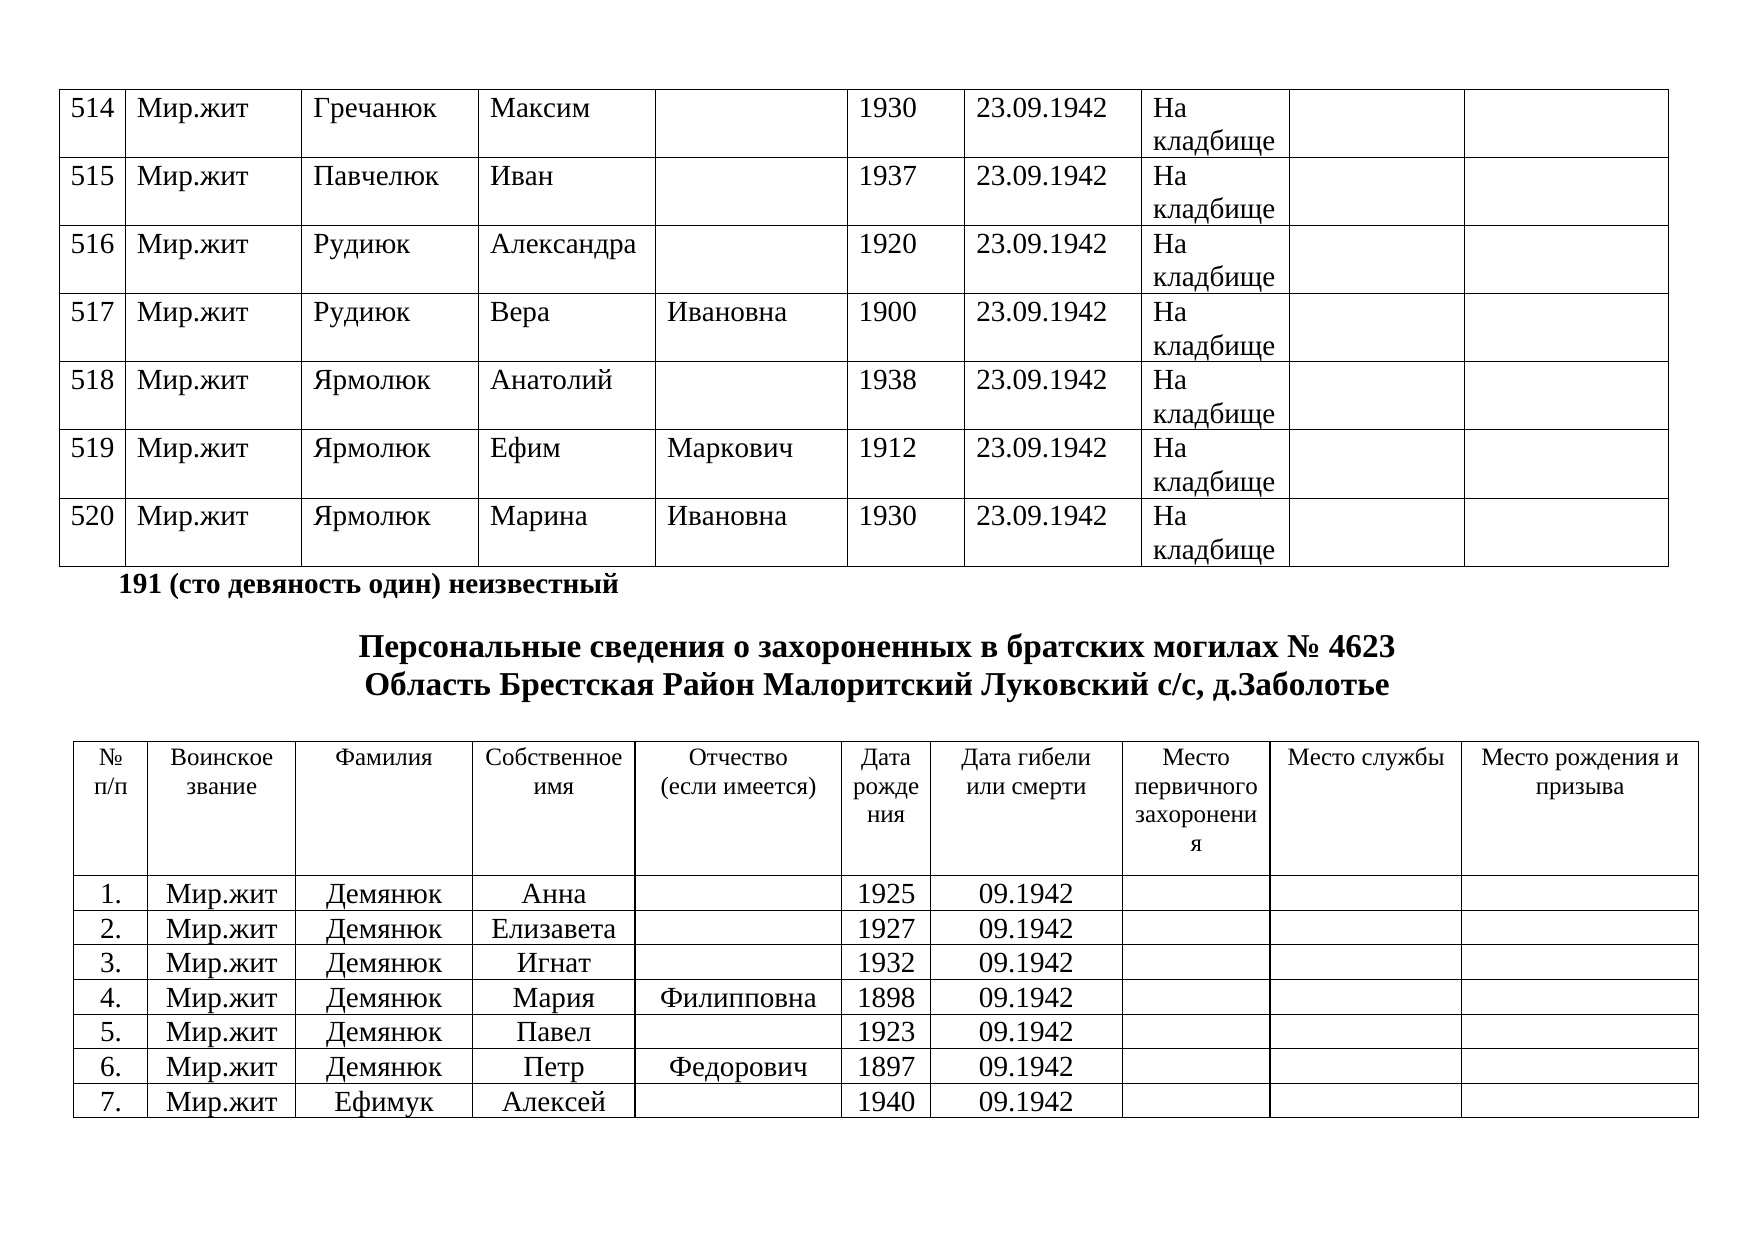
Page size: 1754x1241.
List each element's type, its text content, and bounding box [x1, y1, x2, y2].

text 191 (сто девяность один) неизвестный [118, 567, 1636, 600]
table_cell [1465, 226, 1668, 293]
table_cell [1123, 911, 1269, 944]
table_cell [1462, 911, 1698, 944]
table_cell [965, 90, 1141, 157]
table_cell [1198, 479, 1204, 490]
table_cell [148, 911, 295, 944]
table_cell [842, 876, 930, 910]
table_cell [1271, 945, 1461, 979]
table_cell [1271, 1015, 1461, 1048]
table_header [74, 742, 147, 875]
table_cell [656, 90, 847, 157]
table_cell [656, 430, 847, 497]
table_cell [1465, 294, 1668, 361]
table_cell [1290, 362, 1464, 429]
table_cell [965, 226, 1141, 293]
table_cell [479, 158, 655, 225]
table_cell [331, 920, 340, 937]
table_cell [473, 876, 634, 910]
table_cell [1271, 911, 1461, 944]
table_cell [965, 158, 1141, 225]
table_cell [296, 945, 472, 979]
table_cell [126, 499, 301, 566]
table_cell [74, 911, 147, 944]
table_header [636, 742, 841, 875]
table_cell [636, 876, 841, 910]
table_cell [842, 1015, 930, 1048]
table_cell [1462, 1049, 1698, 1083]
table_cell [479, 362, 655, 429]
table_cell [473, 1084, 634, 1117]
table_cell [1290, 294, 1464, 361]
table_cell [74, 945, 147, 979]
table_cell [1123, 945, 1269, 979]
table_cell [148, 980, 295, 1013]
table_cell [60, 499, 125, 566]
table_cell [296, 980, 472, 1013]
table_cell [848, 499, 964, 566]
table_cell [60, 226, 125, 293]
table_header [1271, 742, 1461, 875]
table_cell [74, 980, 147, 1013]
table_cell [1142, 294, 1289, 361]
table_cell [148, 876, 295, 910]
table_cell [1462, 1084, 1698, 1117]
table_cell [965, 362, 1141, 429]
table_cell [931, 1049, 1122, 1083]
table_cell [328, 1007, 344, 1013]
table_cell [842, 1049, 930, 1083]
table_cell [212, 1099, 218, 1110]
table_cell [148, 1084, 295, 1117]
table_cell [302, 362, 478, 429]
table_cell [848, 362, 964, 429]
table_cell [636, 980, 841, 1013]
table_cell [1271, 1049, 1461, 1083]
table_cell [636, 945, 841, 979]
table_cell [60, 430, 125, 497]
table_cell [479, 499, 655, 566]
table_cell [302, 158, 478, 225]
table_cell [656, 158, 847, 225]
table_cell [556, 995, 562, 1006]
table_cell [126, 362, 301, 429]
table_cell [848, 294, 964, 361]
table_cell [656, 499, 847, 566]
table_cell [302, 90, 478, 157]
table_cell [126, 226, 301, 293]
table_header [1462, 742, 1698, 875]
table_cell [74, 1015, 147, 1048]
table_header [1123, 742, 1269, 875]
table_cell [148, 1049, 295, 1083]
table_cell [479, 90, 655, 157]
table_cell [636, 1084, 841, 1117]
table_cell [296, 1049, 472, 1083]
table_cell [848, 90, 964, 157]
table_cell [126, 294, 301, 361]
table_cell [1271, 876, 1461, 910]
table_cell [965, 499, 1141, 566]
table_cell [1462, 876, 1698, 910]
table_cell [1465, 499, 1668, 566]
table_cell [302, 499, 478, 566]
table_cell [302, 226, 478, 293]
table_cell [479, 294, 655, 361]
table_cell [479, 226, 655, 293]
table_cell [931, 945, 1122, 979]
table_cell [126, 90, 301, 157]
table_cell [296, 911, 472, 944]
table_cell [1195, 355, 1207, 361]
text Персональные сведения о захороненных в братских могилах № 4623 [118, 626, 1636, 664]
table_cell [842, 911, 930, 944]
text Область Брестская Район Малоритский Луковский с/с, д.Заболотье [118, 664, 1636, 703]
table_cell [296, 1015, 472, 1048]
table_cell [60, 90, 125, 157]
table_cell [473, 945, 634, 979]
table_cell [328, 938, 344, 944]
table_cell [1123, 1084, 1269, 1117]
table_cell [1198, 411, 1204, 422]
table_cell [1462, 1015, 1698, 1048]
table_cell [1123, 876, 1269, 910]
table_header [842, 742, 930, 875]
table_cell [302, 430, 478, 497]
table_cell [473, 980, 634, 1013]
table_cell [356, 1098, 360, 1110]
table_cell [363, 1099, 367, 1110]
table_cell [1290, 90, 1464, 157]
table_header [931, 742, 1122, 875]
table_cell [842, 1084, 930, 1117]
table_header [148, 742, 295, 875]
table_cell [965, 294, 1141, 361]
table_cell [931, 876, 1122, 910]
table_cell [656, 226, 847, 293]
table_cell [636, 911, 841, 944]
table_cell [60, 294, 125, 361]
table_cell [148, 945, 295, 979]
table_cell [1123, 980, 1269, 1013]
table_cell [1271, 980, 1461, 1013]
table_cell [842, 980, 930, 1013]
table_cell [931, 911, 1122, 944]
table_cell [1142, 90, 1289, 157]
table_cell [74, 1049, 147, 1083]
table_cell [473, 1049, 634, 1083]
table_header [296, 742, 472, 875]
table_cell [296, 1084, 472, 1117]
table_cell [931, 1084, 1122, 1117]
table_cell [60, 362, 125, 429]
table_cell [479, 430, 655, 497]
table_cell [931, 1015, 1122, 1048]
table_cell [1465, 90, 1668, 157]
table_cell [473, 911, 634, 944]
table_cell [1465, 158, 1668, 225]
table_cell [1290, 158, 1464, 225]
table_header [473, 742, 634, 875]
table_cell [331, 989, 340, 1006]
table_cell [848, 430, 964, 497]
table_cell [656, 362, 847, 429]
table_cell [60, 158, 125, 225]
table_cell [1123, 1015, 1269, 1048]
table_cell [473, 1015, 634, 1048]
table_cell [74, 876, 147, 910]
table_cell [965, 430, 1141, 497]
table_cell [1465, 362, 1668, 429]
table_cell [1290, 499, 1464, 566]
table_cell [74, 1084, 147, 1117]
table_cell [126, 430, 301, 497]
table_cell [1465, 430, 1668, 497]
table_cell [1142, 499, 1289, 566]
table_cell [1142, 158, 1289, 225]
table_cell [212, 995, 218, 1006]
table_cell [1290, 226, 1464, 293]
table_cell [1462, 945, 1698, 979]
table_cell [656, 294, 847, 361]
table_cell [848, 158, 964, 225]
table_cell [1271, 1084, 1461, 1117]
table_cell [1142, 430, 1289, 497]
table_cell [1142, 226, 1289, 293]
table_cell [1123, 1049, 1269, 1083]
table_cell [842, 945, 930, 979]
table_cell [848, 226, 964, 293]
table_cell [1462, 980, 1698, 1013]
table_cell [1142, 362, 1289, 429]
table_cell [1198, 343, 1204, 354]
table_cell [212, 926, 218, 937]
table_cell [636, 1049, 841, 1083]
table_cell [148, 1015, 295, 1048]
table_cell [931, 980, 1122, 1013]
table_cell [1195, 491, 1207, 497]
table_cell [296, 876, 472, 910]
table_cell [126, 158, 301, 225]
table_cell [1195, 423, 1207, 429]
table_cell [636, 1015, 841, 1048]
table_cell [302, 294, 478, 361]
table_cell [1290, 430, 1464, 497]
